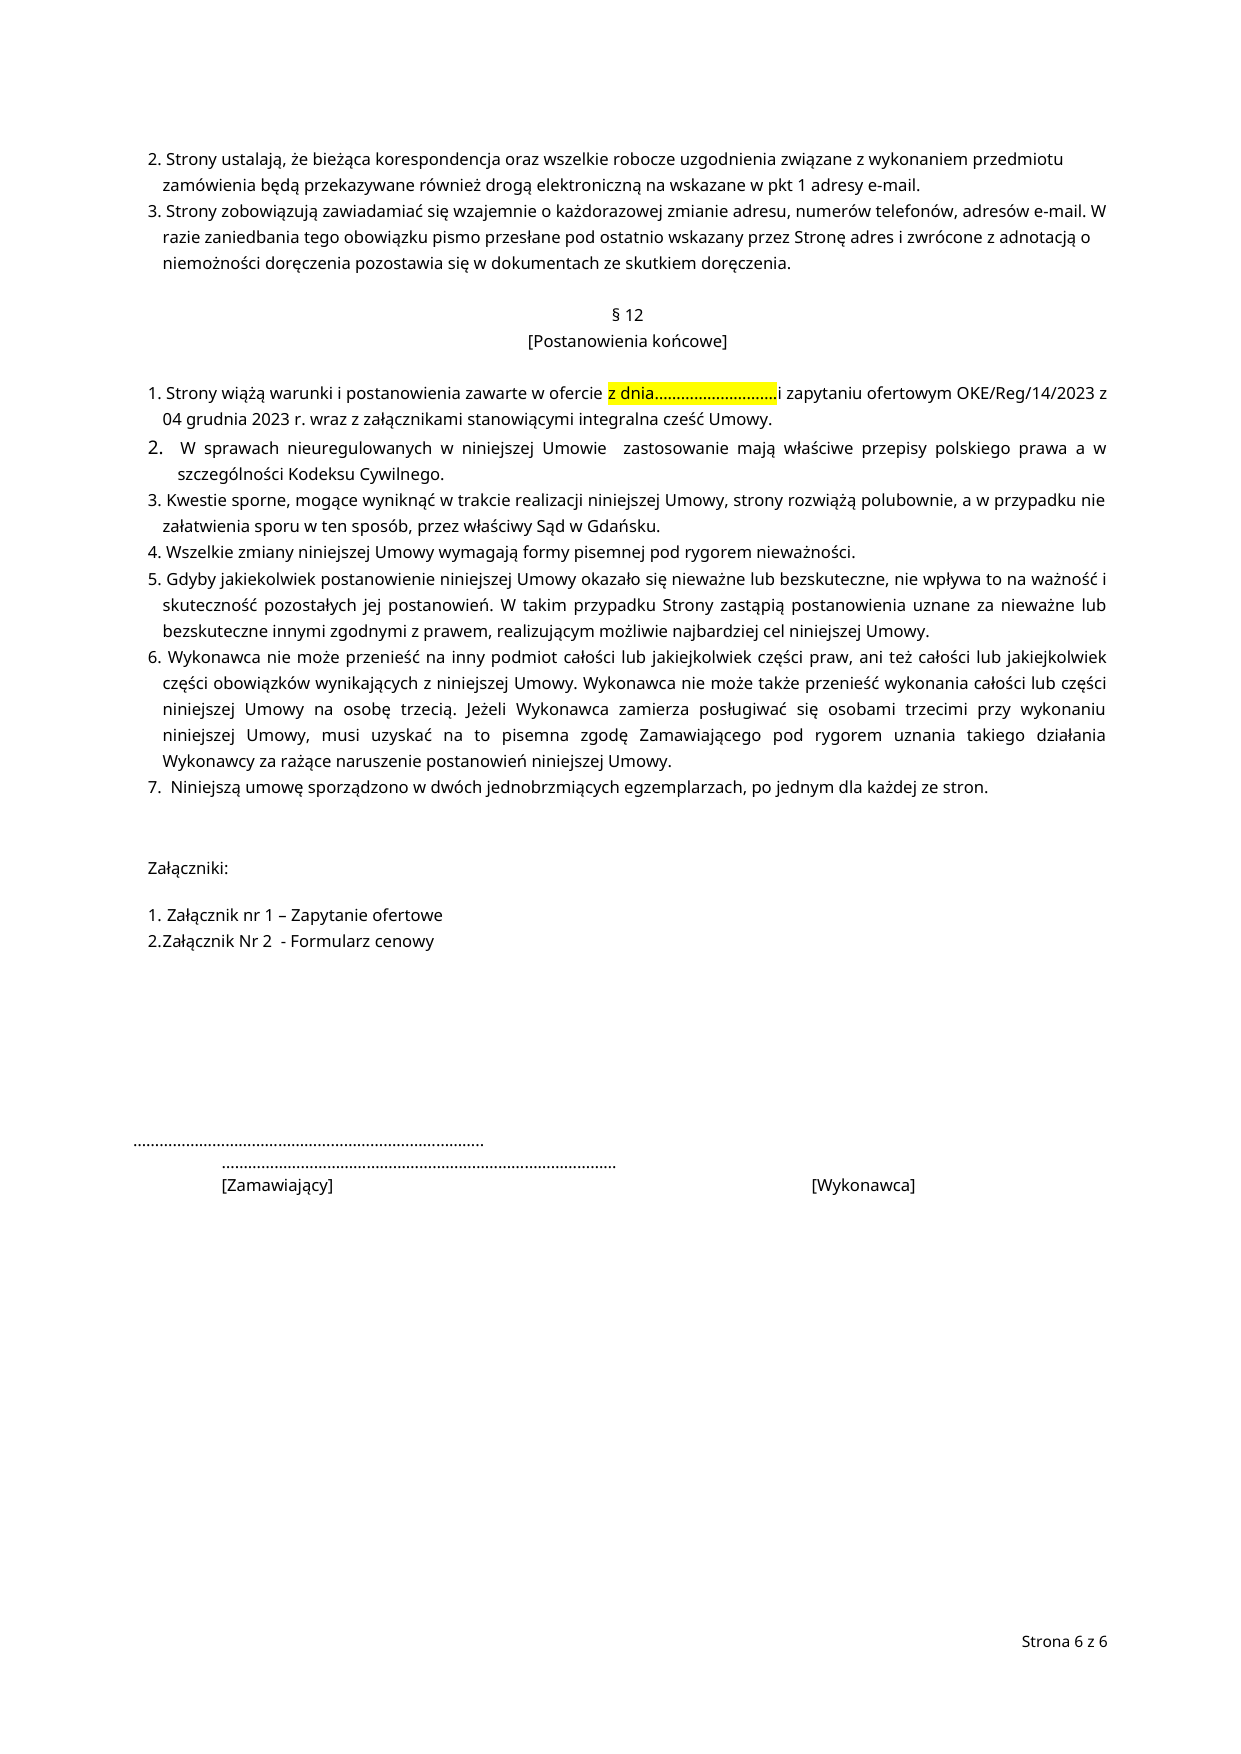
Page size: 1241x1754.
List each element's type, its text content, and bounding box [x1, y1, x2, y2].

text 5. Gdyby jakiekolwiek postanowienie niniejszej Umowy okazało się nieważne lub bezskuteczne, nie wpływa to na ważność i skuteczność pozostałych jej postanowień. W takim przypadku Strony zastąpią postanowienia uznane za nieważne lub bezskuteczne innymi zgodnymi z prawem, realizującym możliwie najbardziej cel niniejszej Umowy. [148, 567, 1107, 642]
text 3. Strony zobowiązują zawiadamiać się wzajemnie o każdorazowej zmianie adresu, numerów telefonów, adresów e-mail. W razie zaniedbania tego obowiązku pismo przesłane pod ostatnio wskazany przez Stronę adres i zwrócone z adnotacją o niemożności doręczenia pozostawia się w dokumentach ze skutkiem doręczenia. [148, 200, 1107, 274]
list Załącznik Nr 2 - Formularz cenowy [148, 929, 1107, 952]
text 1. Strony wiążą warunki i postanowienia zawarte w ofercie z dnia……………………….i zapytaniu ofertowym OKE/Reg/14/2023 z 04 grudnia 2023 r. wraz z załącznikami stanowiącymi integralna cześć Umowy. [148, 382, 1107, 431]
text 7. Niniejszą umowę sporządzono w dwóch jednobrzmiących egzemplarzach, po jednym dla każdej ze stron. [148, 775, 1107, 798]
text [Postanowienia końcowe] [148, 330, 1107, 353]
text 3. Kwestie sporne, mogące wyniknąć w trakcie realizacji niniejszej Umowy, strony rozwiążą polubownie, a w przypadku nie załatwienia sporu w ten sposób, przez właściwy Sąd w Gdańsku. [148, 489, 1107, 538]
text …………………………………………………………………….. ……………………………………………………………………………… [133, 1128, 1107, 1173]
text [Zamawiający] [Wykonawca] [148, 1173, 1107, 1196]
text 2. W sprawach nieuregulowanych w niniejszej Umowie zastosowanie mają właściwe przepisy polskiego prawa a w szczególności Kodeksu Cywilnego. [148, 434, 1107, 486]
text § 12 [148, 304, 1107, 327]
text 2. Strony ustalają, że bieżąca korespondencja oraz wszelkie robocze uzgodnienia związane z wykonaniem przedmiotu zamówienia będą przekazywane również drogą elektroniczną na wskazane w pkt 1 adresy e-mail. [148, 148, 1107, 196]
text 4. Wszelkie zmiany niniejszej Umowy wymagają formy pisemnej pod rygorem nieważności. [148, 541, 1107, 564]
text 6. Wykonawca nie może przenieść na inny podmiot całości lub jakiejkolwiek części praw, ani też całości lub jakiejkolwiek części obowiązków wynikających z niniejszej Umowy. Wykonawca nie może także przenieść wykonania całości lub części niniejszej Umowy na osobę trzecią. Jeżeli Wykonawca zamierza posługiwać się osobami trzecimi przy wykonaniu niniejszej Umowy, musi uzyskać na to pisemna zgodę Zamawiającego pod rygorem uznania takiego działania Wykonawcy za rażące naruszenie postanowień niniejszej Umowy. [148, 645, 1107, 772]
text Załączniki: [148, 856, 1107, 879]
list Załącznik nr 1 – Zapytanie ofertowe [148, 903, 1107, 926]
